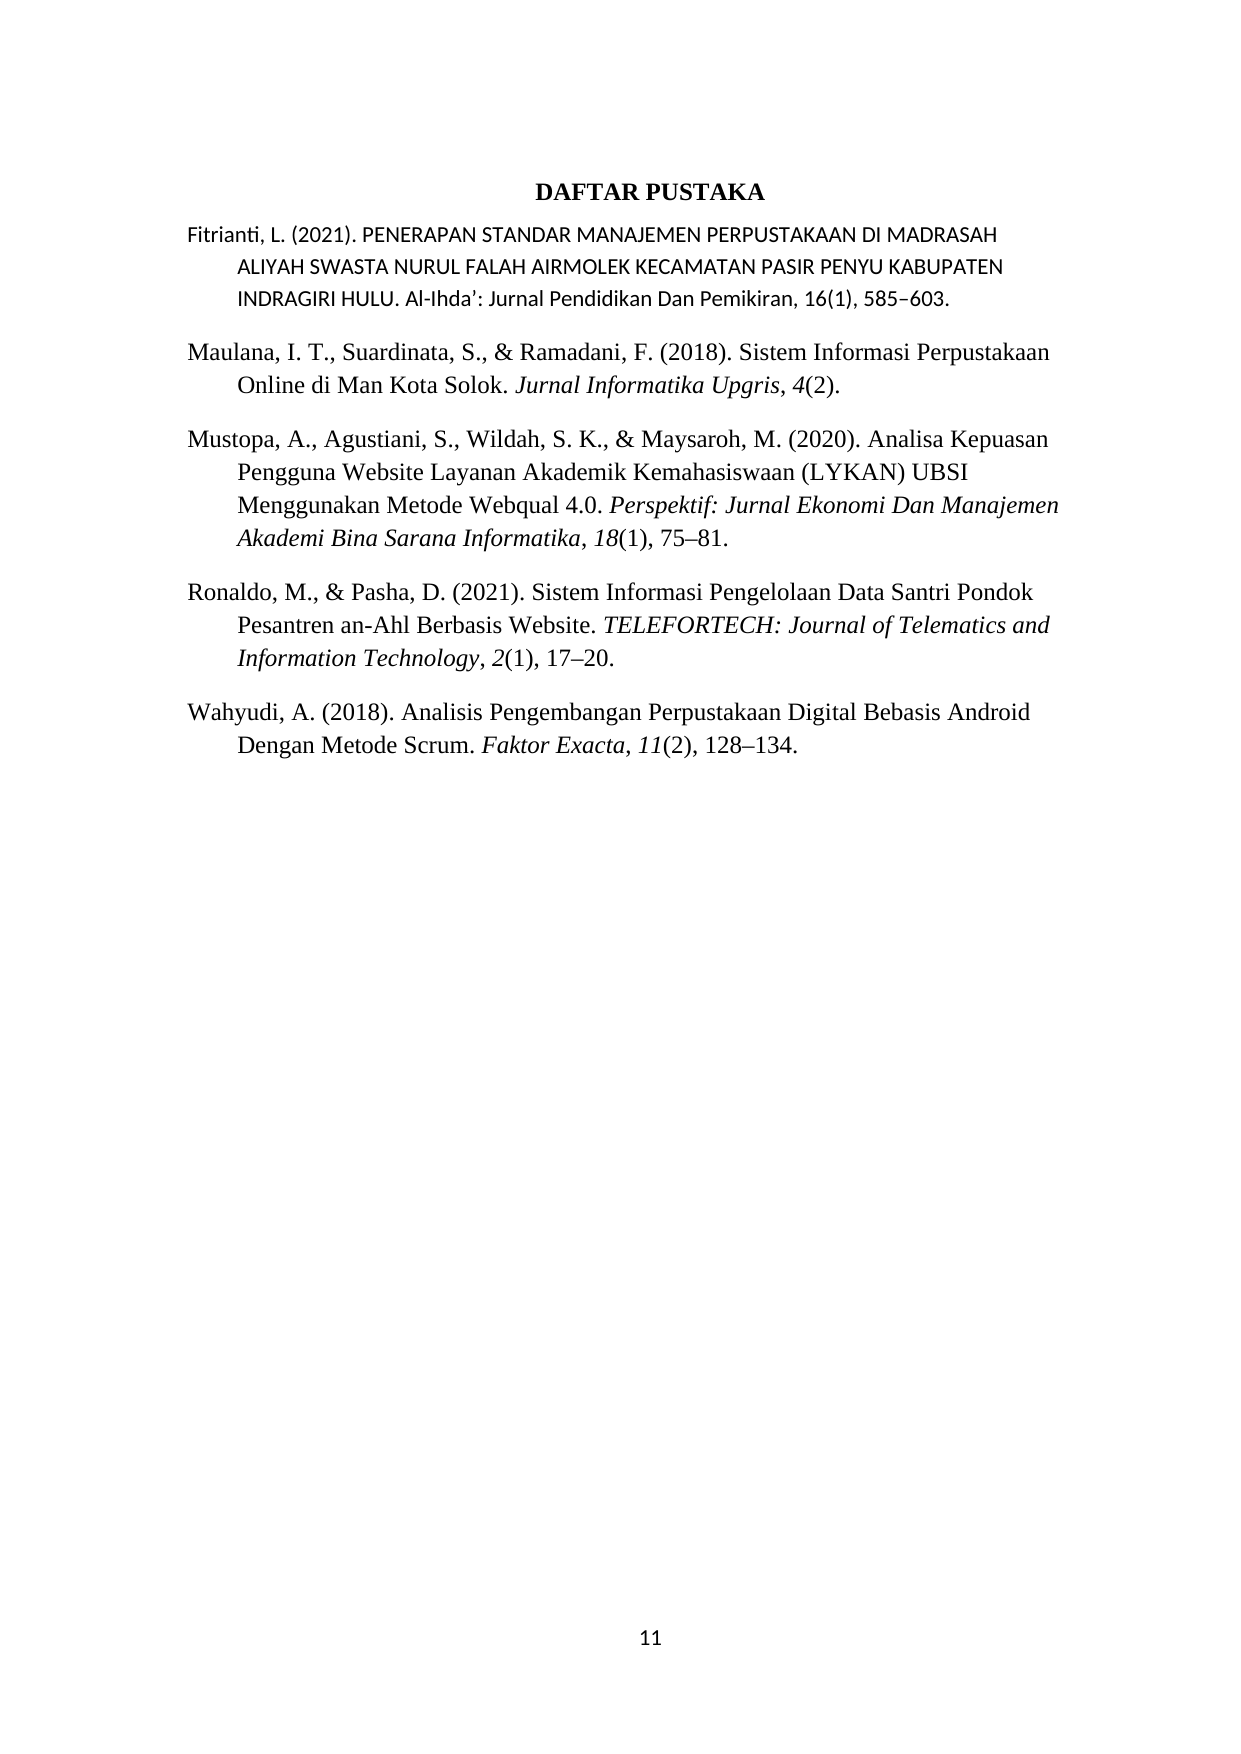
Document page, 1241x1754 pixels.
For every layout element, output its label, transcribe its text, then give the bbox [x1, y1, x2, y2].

subtitle DAFTAR PUSTAKA [237, 177, 1063, 206]
